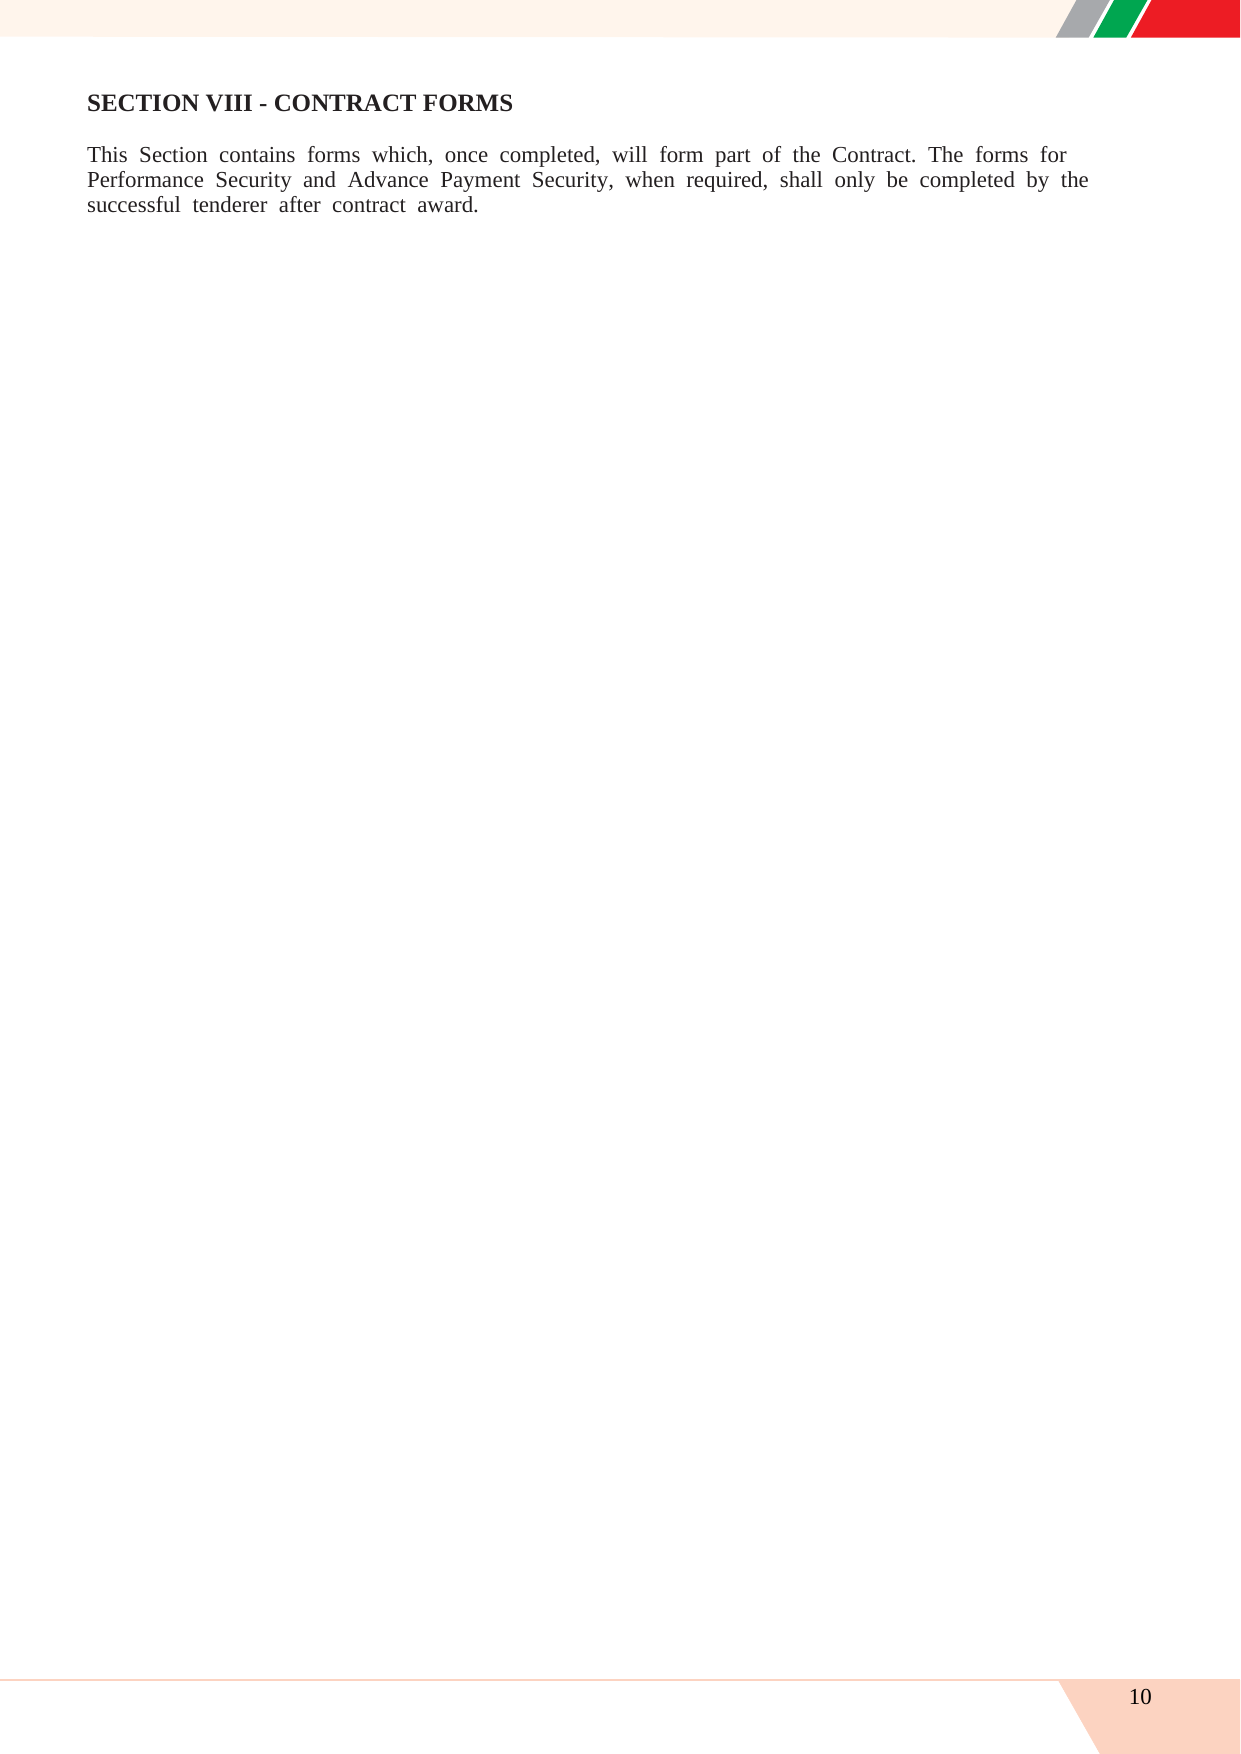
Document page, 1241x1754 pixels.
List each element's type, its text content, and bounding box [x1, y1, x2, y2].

text This Section contains forms which, once completed, will form part of the Contract. The forms for Performance Security and Advance Payment Security, when required, shall only be completed by the successful tenderer after contract award. [87, 142, 1134, 217]
subtitle SECTION VIII - CONTRACT FORMS [87, 88, 1165, 117]
